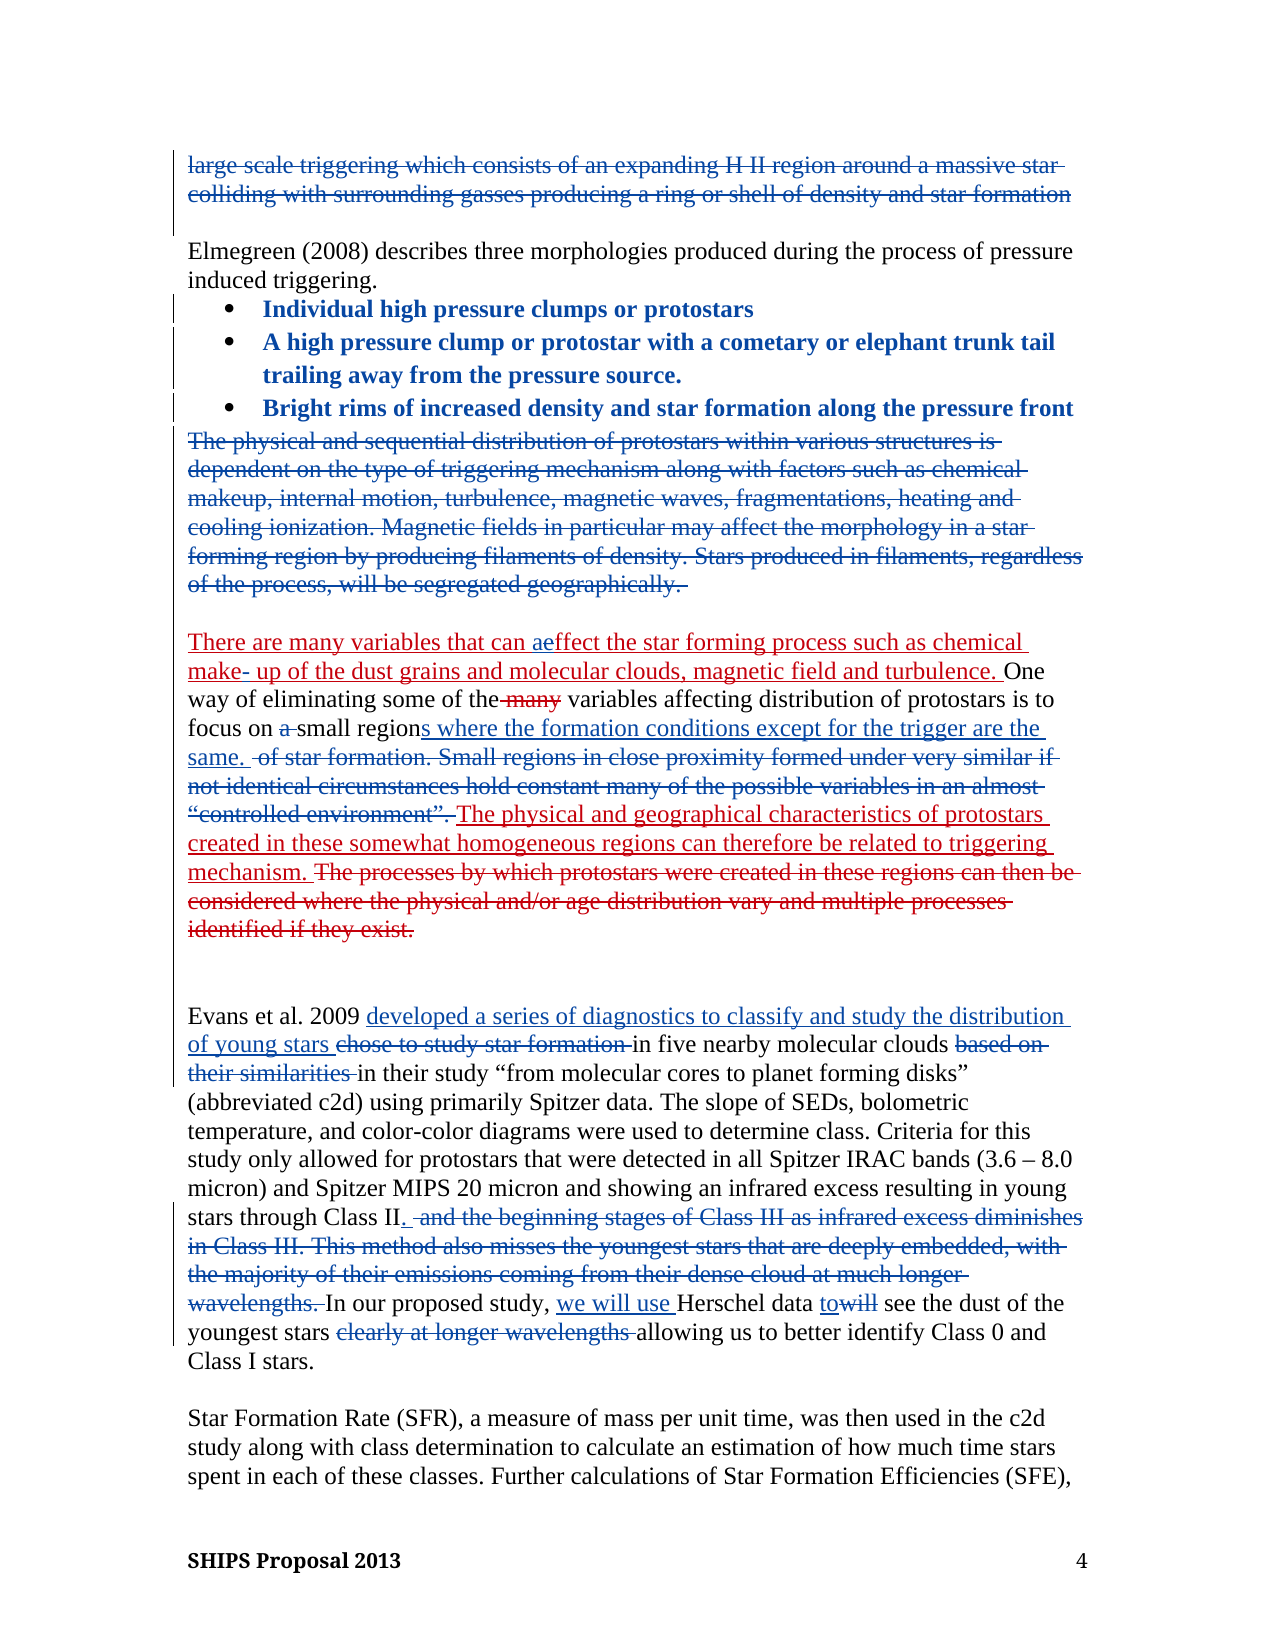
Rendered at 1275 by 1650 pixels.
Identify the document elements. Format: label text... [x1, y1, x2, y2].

list Individual high pressure clumps or protostars [225, 294, 1087, 322]
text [187, 1403, 1087, 1489]
text Elmegreen (2008) describes three morphologies produced during the process of pressure induced triggering. [187, 236, 1087, 294]
text One way of eliminating some of the variables affecting distribution of protostars is to focus on small region [187, 627, 1087, 943]
text Evans et al. 2009 in five nearby molecular clouds in their study “from molecular cores to planet forming disks” (abbreviated c2d) using primarily Spitzer data. The slope of SEDs, bolometric temperature, and color-color diagrams were used to determine class. Criteria for this study only allowed for protostars that were detected in all Spitzer IRAC bands (3.6 – 8.0 micron) and Spitzer MIPS 20 micron and showing an infrared excess resulting in young stars through Class IIIn our proposed study, Herschel data see the dust of the youngest stars allowing us to better identify Class 0 and Class I stars. [187, 1001, 1087, 1374]
list A high pressure clump or protostar with a cometary or elephant trunk tail trailing away from the pressure source. [225, 327, 1087, 388]
list Bright rims of increased density and star formation along the pressure front [225, 393, 1087, 422]
